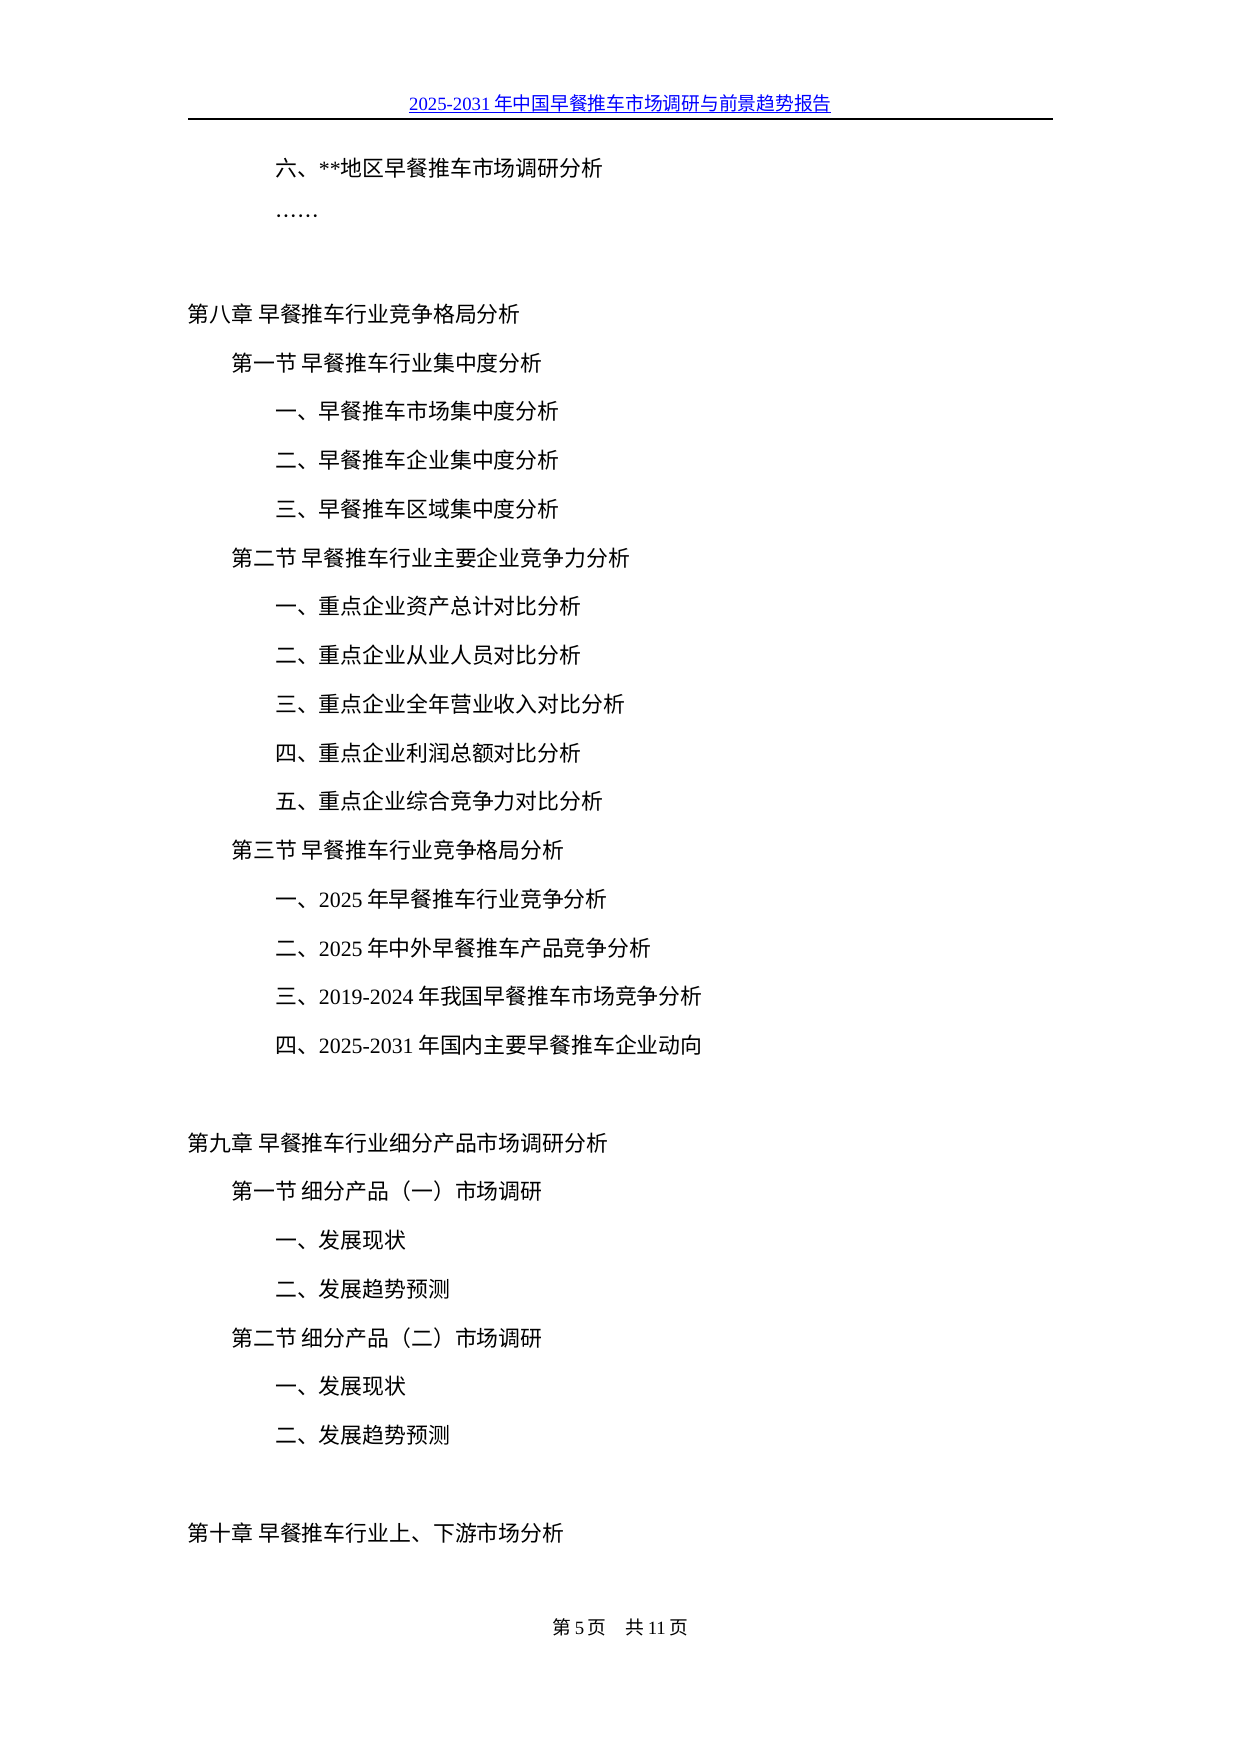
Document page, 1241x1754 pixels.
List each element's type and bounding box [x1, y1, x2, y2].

text [187, 150, 1053, 1548]
